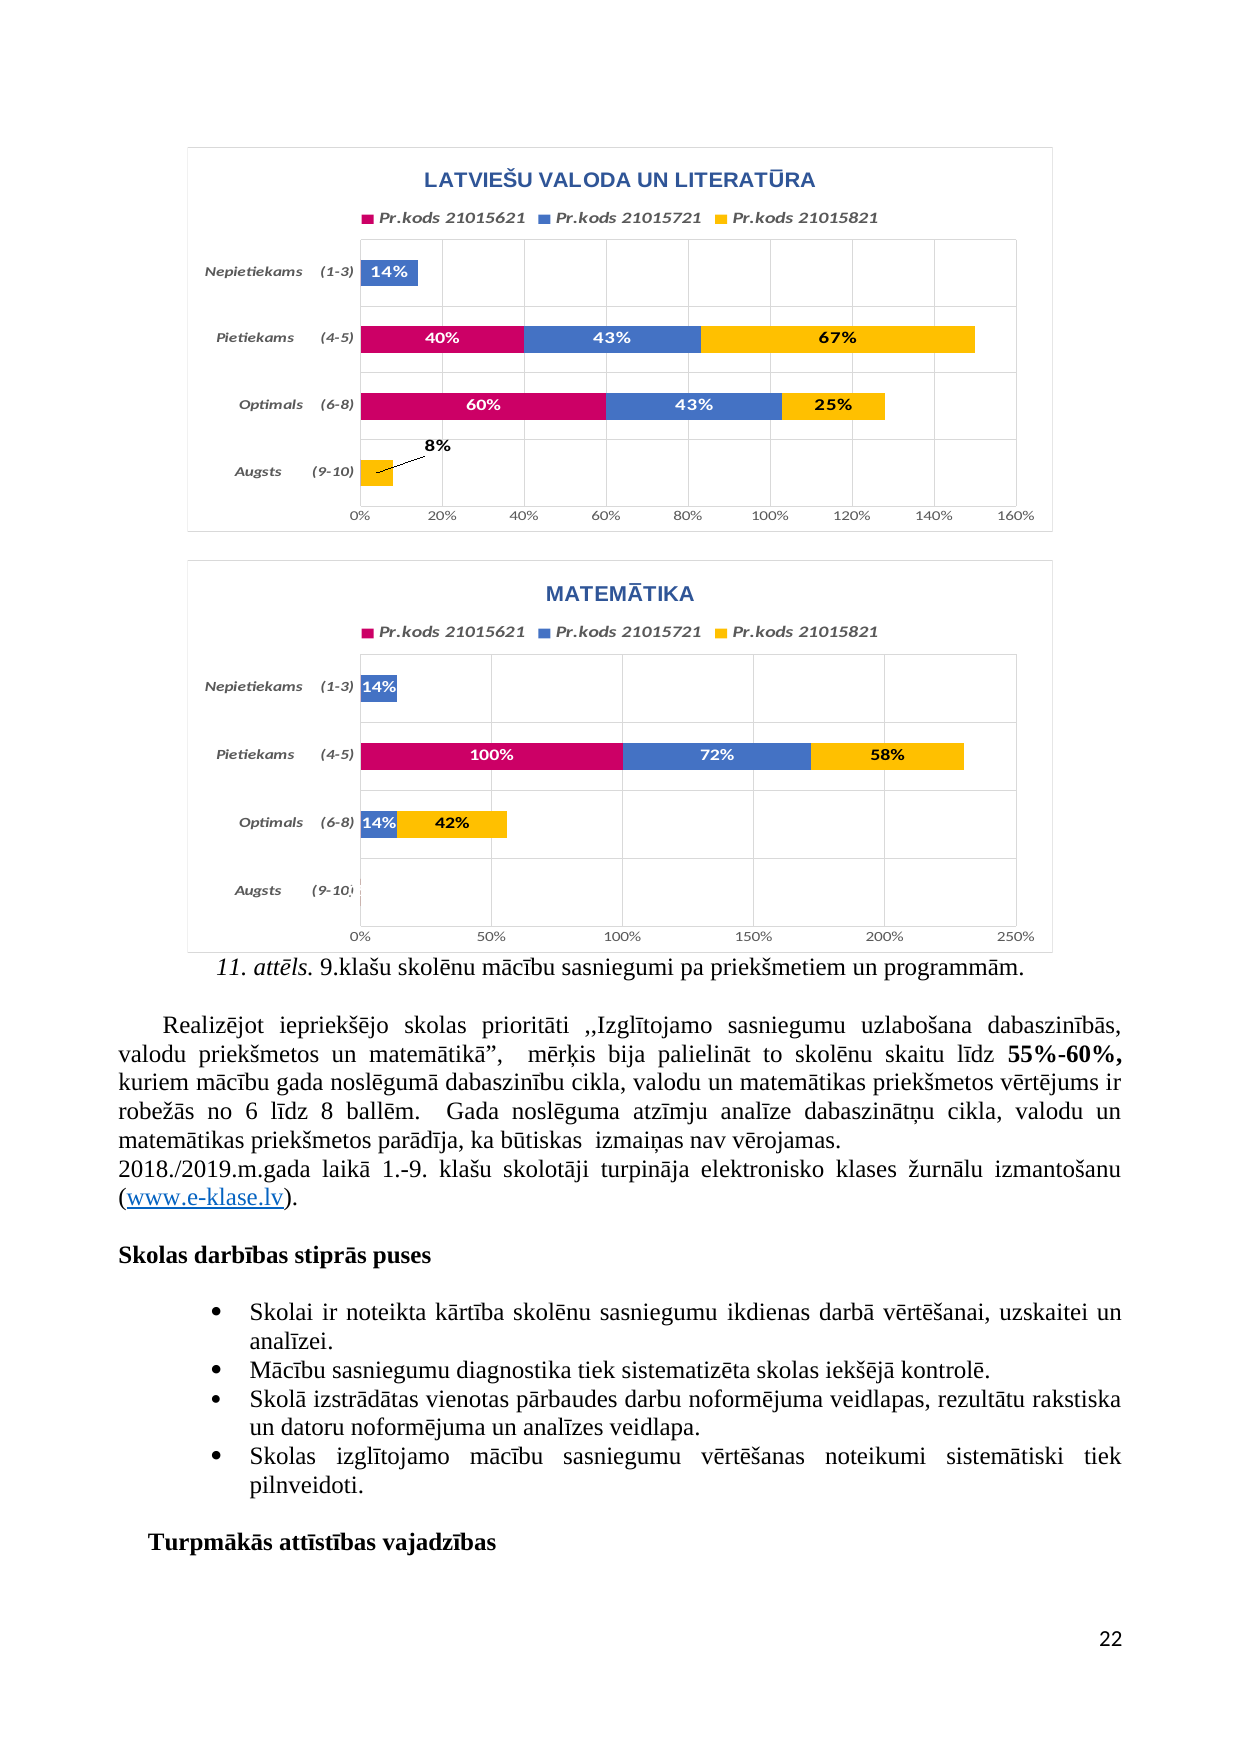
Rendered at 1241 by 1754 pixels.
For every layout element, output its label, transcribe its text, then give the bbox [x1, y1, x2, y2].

list Skolas izglītojamo mācību sasniegumu vērtēšanas noteikumi sistemātiski tiek pilnveidoti. [212, 1441, 1122, 1499]
list Mācību sasniegumu diagnostika tiek sistematizēta skolas iekšējā kontrolē. [212, 1355, 1122, 1384]
text 11. attēls. 9.klašu skolēnu mācību sasniegumi pa priekšmetiem un programmām. [118, 952, 1122, 981]
text Skolas darbības stiprās puses [118, 1240, 1122, 1269]
list Skolā izstrādātas vienotas pārbaudes darbu noformējuma veidlapas, rezultātu rakstiska un datoru noformējuma un analīzes veidlapa. [212, 1384, 1122, 1441]
list Skolai ir noteikta kārtība skolēnu sasniegumu ikdienas darbā vērtēšanai, uzskaitei un analīzei. [212, 1297, 1122, 1355]
text Turpmākās attīstības vajadzības [148, 1527, 1122, 1556]
text Realizējot iepriekšējo skolas prioritāti ,,Izglītojamo sasniegumu uzlabošana dabaszinībās, valodu priekšmetos un matemātikā”, mērķis bija palielināt to skolēnu skaitu līdz 55%-60%, kuriem mācību gada noslēgumā dabaszinību cikla, valodu un matemātikas priekšmetos vērtējums ir robežās no 6 līdz 8 ballēm. Gada noslēguma atzīmju analīze dabaszinātņu cikla, valodu un matemātikas priekšmetos parādīja, ka būtiskas izmaiņas nav vērojamas. [118, 1010, 1122, 1154]
text 2018./2019.m.gada laikā 1.-9. klašu skolotāji turpināja elektronisko klases žurnālu izmantošanu (www.e-klase.lv). [118, 1154, 1122, 1211]
